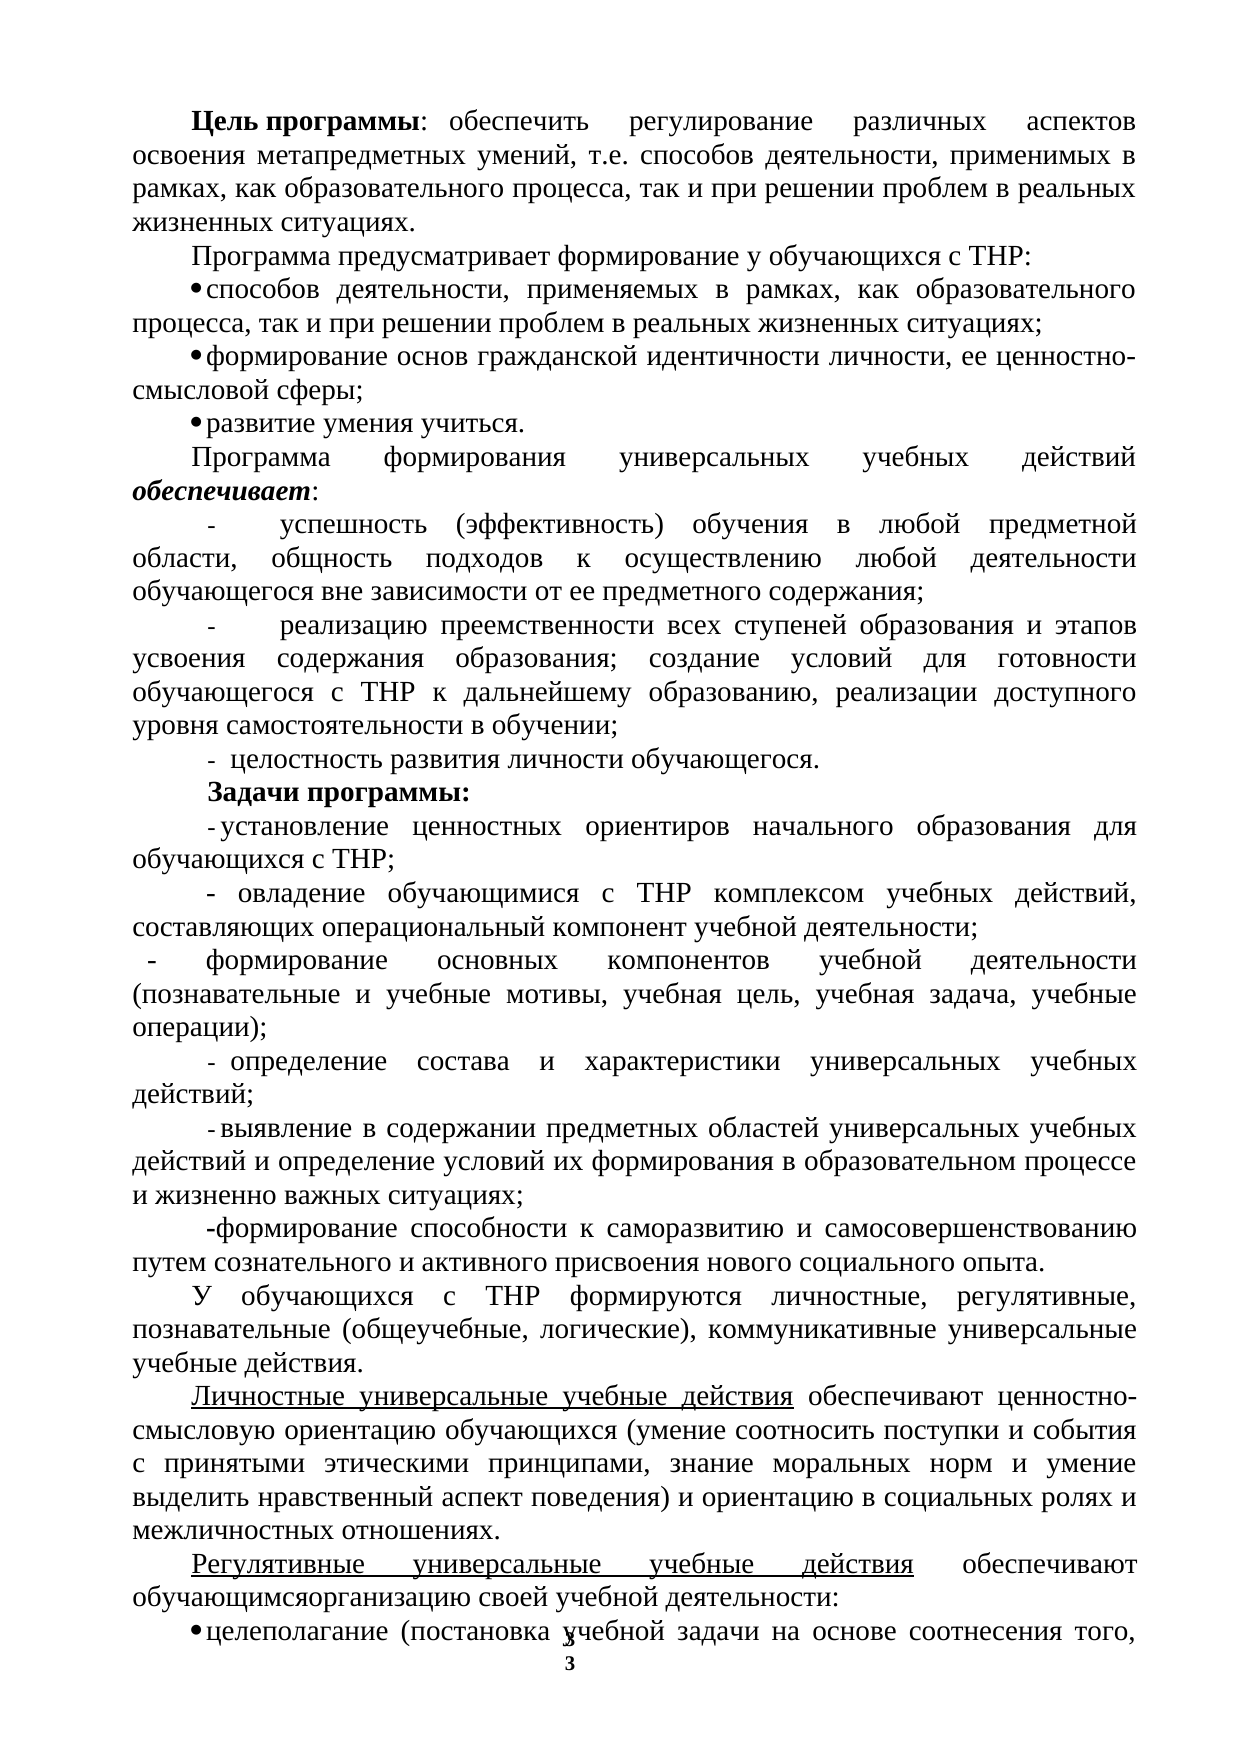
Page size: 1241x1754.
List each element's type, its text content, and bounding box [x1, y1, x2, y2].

list установление ценностных ориентиров начального образования для обучающихся с ТНР; [132, 808, 1137, 875]
text -формирование способности к саморазвитию и самосовершенствованию путем сознательного и активного присвоения нового социального опыта. [132, 1211, 1137, 1278]
list реализацию преемственности всех ступеней образования и этапов усвоения содержания образования; создание условий для готовности обучающегося с ТНР к дальнейшему образованию, реализации доступного уровня самостоятельности в обучении; [132, 607, 1137, 741]
text Цель программы: обеспечить регулирование различных аспектов освоения метапредметных умений, т.е. способов деятельности, применимых в рамках, как образовательного процесса, так и при решении проблем в реальных жизненных ситуациях. [132, 103, 1137, 238]
text - овладение обучающимися с ТНР комплексом учебных действий, составляющих операциональный компонент учебной деятельности; [132, 875, 1137, 942]
list формирование основ гражданской идентичности личности, ее ценностно-смысловой сферы; [132, 338, 1137, 406]
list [132, 1613, 1137, 1647]
list выявление в содержании предметных областей универсальных учебных действий и определение условий их формирования в образовательном процессе и жизненно важных ситуациях; [132, 1110, 1137, 1211]
text У обучающихся с ТНР формируются личностные, регулятивные, познавательные (общеучебные, логические), коммуникативные универсальные учебные действия. [132, 1278, 1137, 1378]
list целостность развития личности обучающегося. [132, 741, 1137, 774]
text Личностные универсальные учебные действия обеспечивают ценностно-смысловую ориентацию обучающихся (умение соотносить поступки и события с принятыми этическими принципами, знание моральных норм и умение выделить нравственный аспект поведения) и ориентацию в социальных ролях и межличностных отношениях. [132, 1378, 1137, 1546]
list развитие умения учиться. [132, 406, 1137, 439]
list успешность (эффективность) обучения в любой предметной области, общность подходов к осуществлению любой деятельности обучающегося вне зависимости от ее предметного содержания; [132, 506, 1137, 607]
text Программа предусматривает формирование у обучающихся с ТНР: [132, 238, 1137, 271]
text Регулятивные универсальные учебные действия обеспечивают обучающимсяорганизацию своей учебной деятельности: [132, 1546, 1137, 1613]
list способов деятельности, применяемых в рамках, как образовательного процесса, так и при решении проблем в реальных жизненных ситуациях; [132, 271, 1137, 338]
list определение состава и характеристики универсальных учебных действий; [132, 1043, 1137, 1110]
text Задачи программы: [132, 774, 1137, 808]
text - формирование основных компонентов учебной деятельности (познавательные и учебные мотивы, учебная цель, учебная задача, учебные операции); [132, 942, 1137, 1043]
text Программа формирования универсальных учебных действий обеспечивает: [132, 439, 1137, 506]
